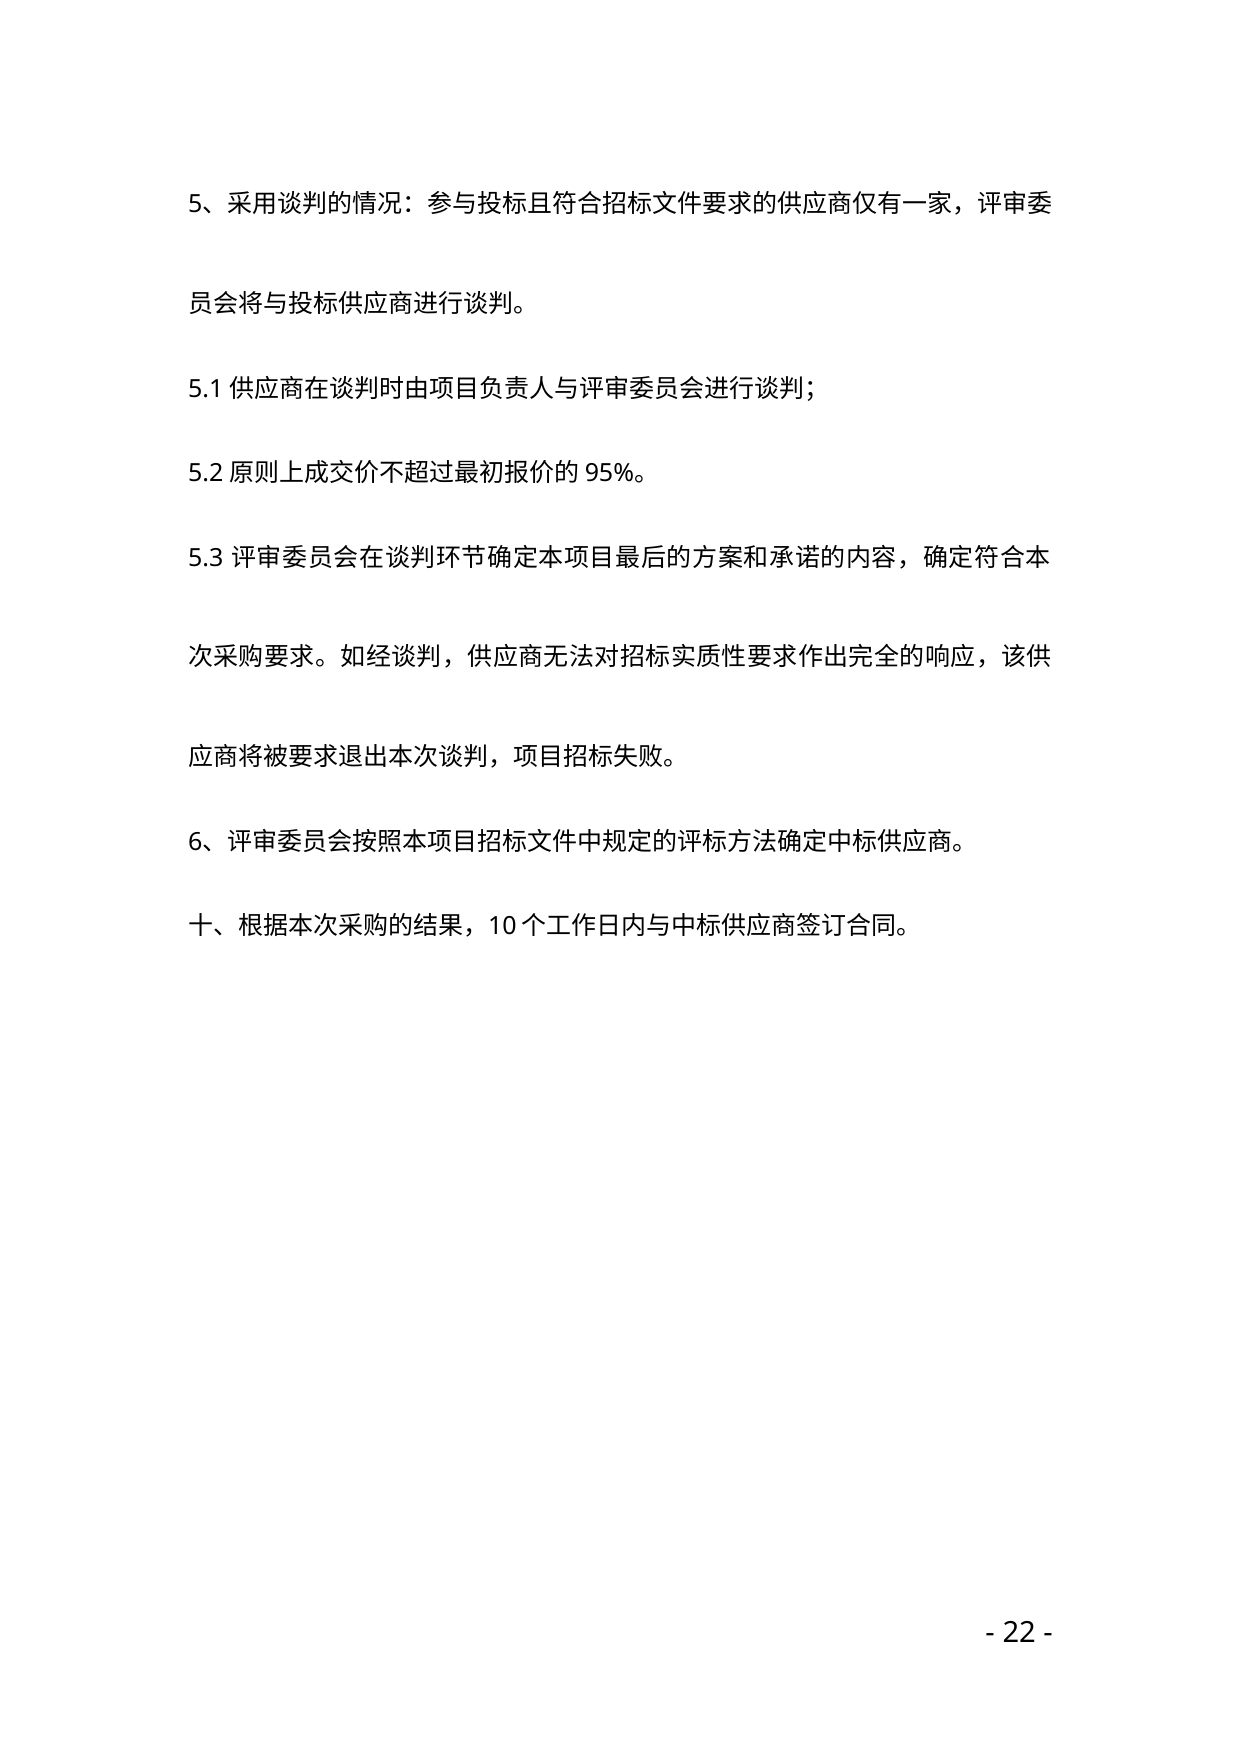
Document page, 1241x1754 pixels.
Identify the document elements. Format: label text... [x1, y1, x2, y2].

text 5.3 评审委员会在谈判环节确定本项目最后的方案和承诺的内容，确定符合本次采购要求。如经谈判，供应商无法对招标实质性要求作出完全的响应，该供应商将被要求退出本次谈判，项目招标失败。 [188, 522, 1052, 788]
text 6、评审委员会按照本项目招标文件中规定的评标方法确定中标供应商。 [188, 806, 1052, 872]
text 5.1 供应商在谈判时由项目负责人与评审委员会进行谈判； [188, 353, 1052, 419]
text 5、采用谈判的情况：参与投标且符合招标文件要求的供应商仅有一家，评审委员会将与投标供应商进行谈判。 [188, 169, 1052, 335]
text 十、根据本次采购的结果，10个工作日内与中标供应商签订合同。 [188, 891, 1052, 957]
text 5.2 原则上成交价不超过最初报价的95%。 [188, 437, 1052, 504]
